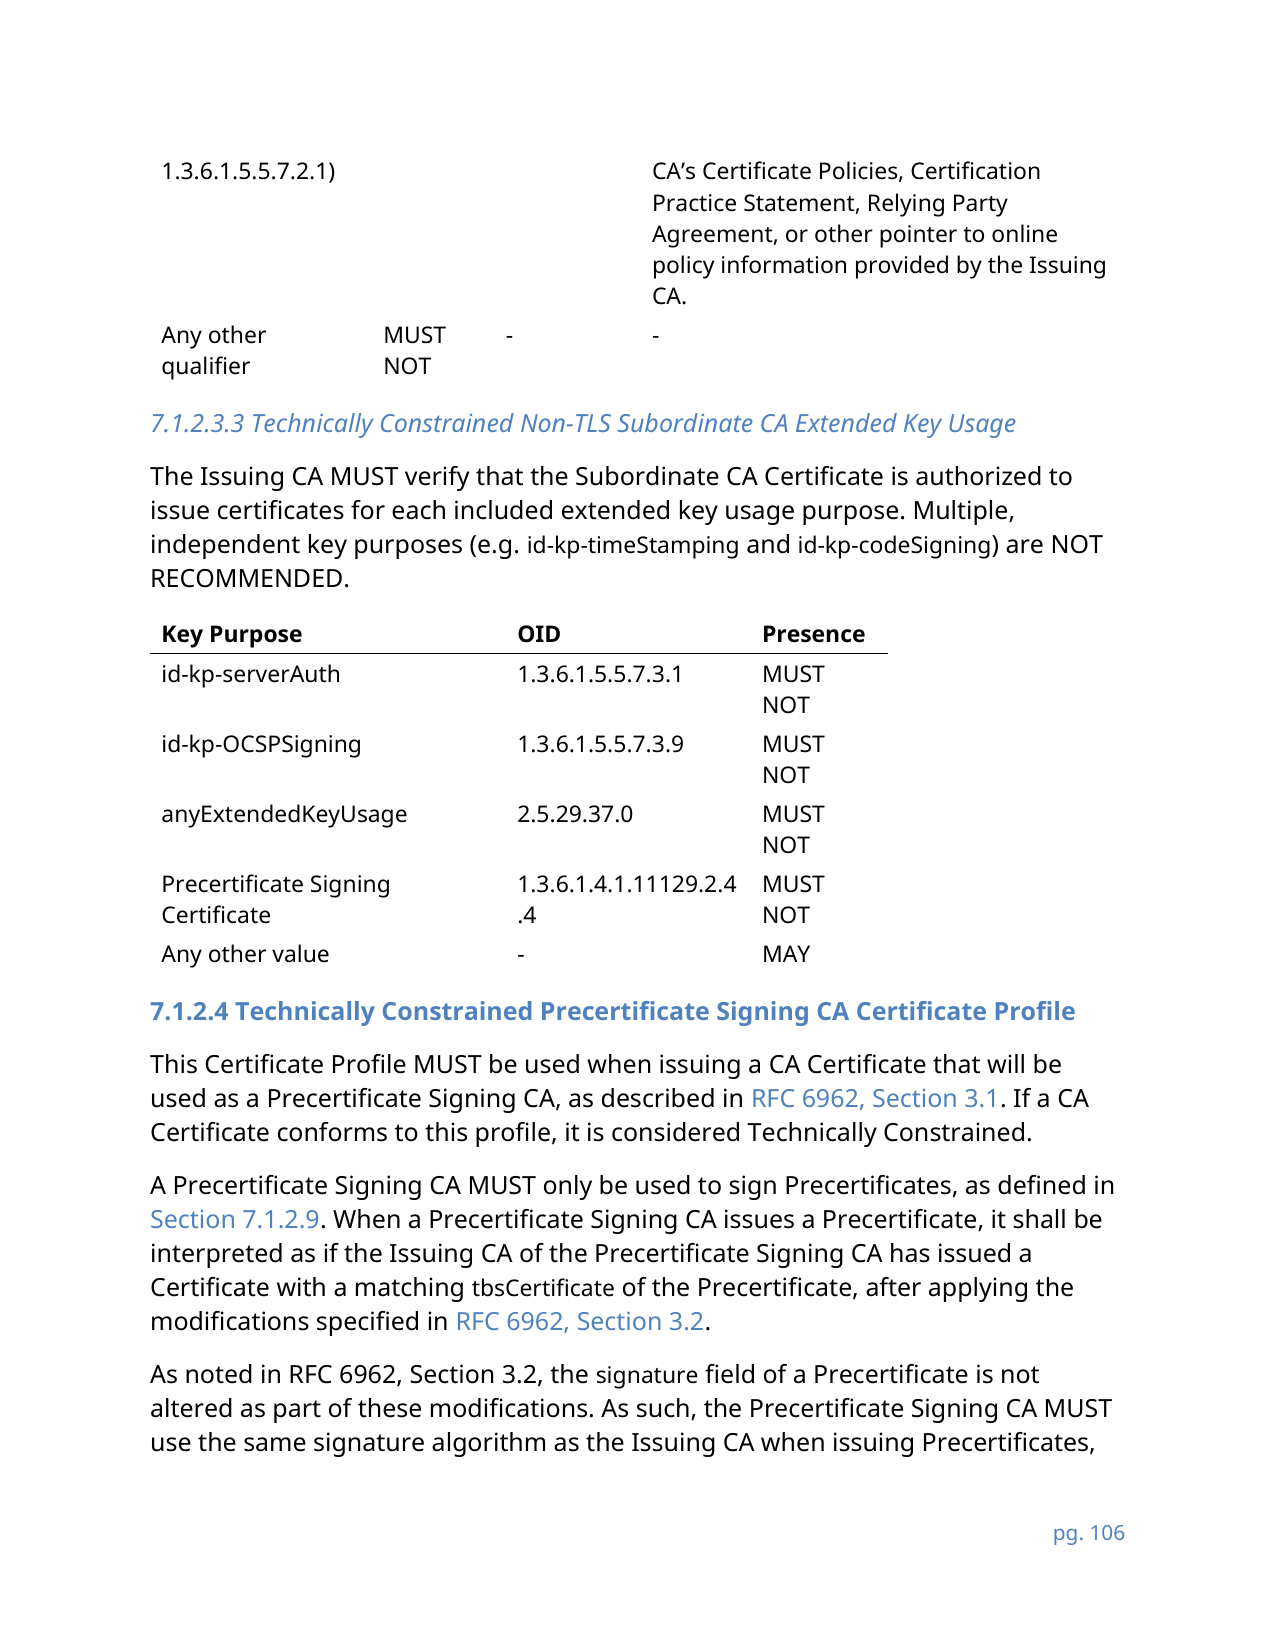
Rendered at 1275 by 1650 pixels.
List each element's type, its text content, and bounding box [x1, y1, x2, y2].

text A Precertificate Signing CA MUST only be used to sign Precertificates, as defined in Section 7.1.2.9. When a Precertificate Signing CA issues a Precertificate, it shall be interpreted as if the Issuing CA of the Precertificate Signing CA has issued a Certificate with a matching tbsCertificate of the Precertificate, after applying the modifications specified in RFC 6962, Section 3.2. [150, 1168, 1125, 1338]
subtitle 7.1.2.3.3 Technically Constrained Non-TLS Subordinate CA Extended Key Usage [150, 406, 1125, 440]
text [150, 1357, 1125, 1459]
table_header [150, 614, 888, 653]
text This Certificate Profile MUST be used when issuing a CA Certificate that will be used as a Precertificate Signing CA, as described in RFC 6962, Section 3.1. If a CA Certificate conforms to this profile, it is considered Technically Constrained. [150, 1047, 1125, 1149]
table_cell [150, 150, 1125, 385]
subtitle 7.1.2.4 Technically Constrained Precertificate Signing CA Certificate Profile [150, 994, 1125, 1028]
text The Issuing CA MUST verify that the Subordinate CA Certificate is authorized to issue certificates for each included extended key usage purpose. Multiple, independent key purposes (e.g. id-kp-timeStamping and id-kp-codeSigning) are NOT RECOMMENDED. [150, 459, 1125, 595]
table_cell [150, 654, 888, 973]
